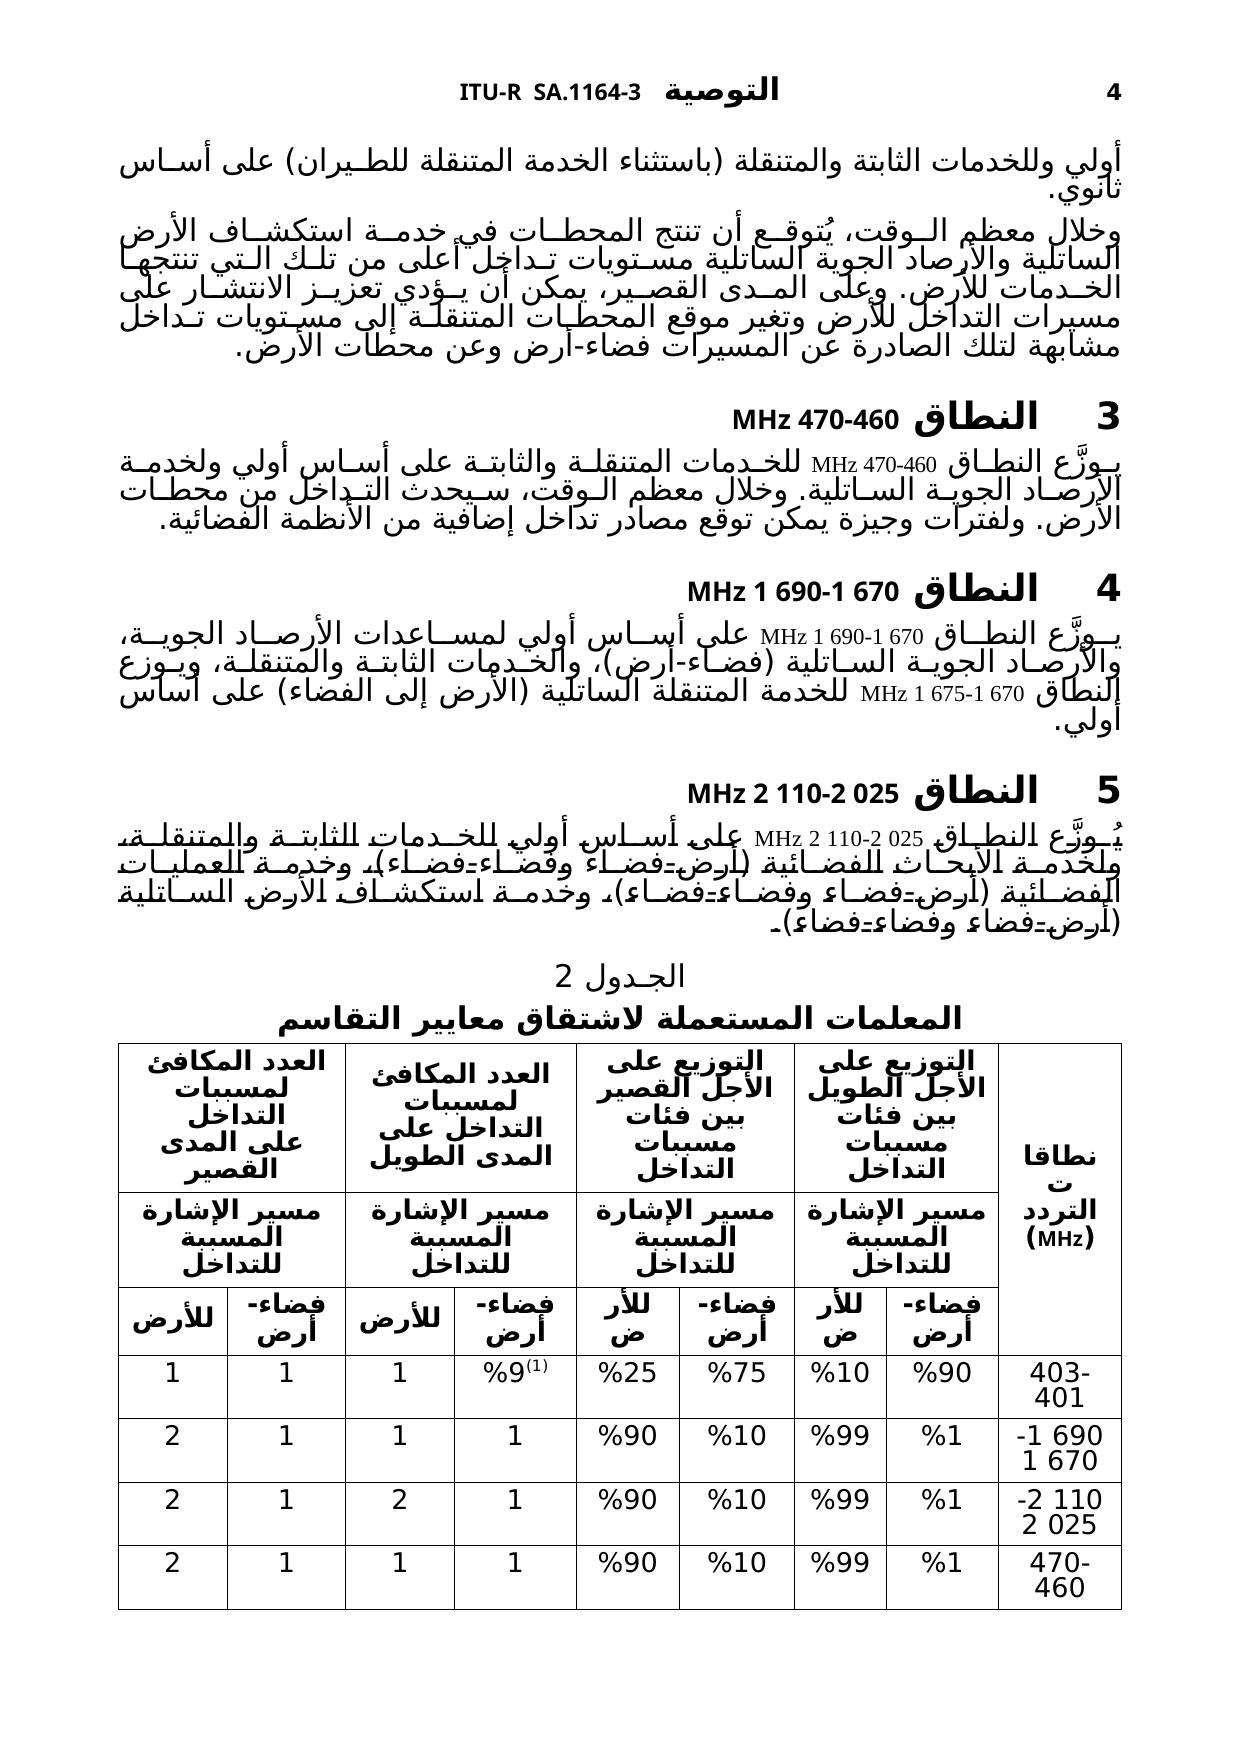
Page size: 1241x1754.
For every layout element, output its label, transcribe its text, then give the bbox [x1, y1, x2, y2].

subtitle 4 النطاق MHz 1 690-1 670 [118, 574, 1122, 609]
text يُوزَّع النطاق MHz 2 110-2 025 على أساس أولي للخدمات الثابتة والمتنقلة، ولخدمة الأبحاث الفضائية (أرض-فضاء وفضاء-فضاء)، وخدمة العمليات الفضائية (أرض-فضاء وفضاء-فضاء)، وخدمة استكشاف الأرض الساتلية (أرض-فضاء وفضاء-فضاء). [118, 823, 1122, 939]
table_cell %1 [887, 1483, 998, 1545]
table_cell للأرض [119, 1288, 227, 1355]
table_cell %10 [680, 1483, 794, 1545]
table_cell مسير الإشارة المسببة للتداخل [577, 1193, 794, 1287]
table_cell 403-401 [999, 1356, 1121, 1418]
text يوزَّع النطاق MHz 1 690-1 670 على أساس أولي لمساعدات الأرصاد الجوية، والأرصاد الجوية الساتلية (فضاء-أرض)، والخدمات الثابتة والمتنقلة، ويوزع النطاق MHz 1 675-1 670 للخدمة المتنقلة الساتلية (الأرض إلى الفضاء) على أساس أولي. [118, 621, 1122, 738]
table_cell 1 [346, 1546, 454, 1609]
table_cell فضاء-أرض [887, 1288, 998, 1355]
subtitle 5 النطاق MHz 2 110-2 025 [118, 775, 1122, 810]
table_header العدد المكافئ لمسببات التداخل على المدى القصير [119, 1044, 345, 1192]
table_cell %99 [795, 1483, 886, 1545]
table_cell (1)%9 [455, 1356, 576, 1418]
table_cell للأرض [795, 1288, 886, 1355]
table_cell %75 [680, 1356, 794, 1418]
table_cell 1 [119, 1356, 227, 1418]
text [118, 148, 1122, 206]
table_cell %1 [887, 1546, 998, 1609]
table_cell فضاء-أرض [455, 1288, 576, 1355]
table_cell 2 [119, 1483, 227, 1545]
table_cell %10 [680, 1546, 794, 1609]
table_header نطاقات التردد (MHz) [999, 1044, 1121, 1355]
table_cell 1 [346, 1356, 454, 1418]
table_header العدد المكافئ لمسببات التداخل على المدى الطويل [346, 1044, 576, 1192]
table_cell للأرض [346, 1288, 454, 1355]
text وخلال معظم الوقت، يُتوقع أن تنتج المحطات في خدمة استكشاف الأرض الساتلية والأرصاد الجوية الساتلية مستويات تداخل أعلى من تلك التي تنتجها الخدمات للأرض. وعلى المدى القصير، يمكن أن يؤدي تعزيز الانتشار على مسيرات التداخل للأرض وتغير موقع المحطات المتنقلة إلى مستويات تداخل مشابهة لتلك الصادرة عن المسيرات فضاء-أرض وعن محطات الأرض. [118, 218, 1122, 364]
table_cell فضاء-أرض [680, 1288, 794, 1355]
table_cell 470-460 [999, 1546, 1121, 1609]
table_cell 1 [228, 1483, 345, 1545]
table_cell 1 [455, 1419, 576, 1482]
table_cell %90 [887, 1356, 998, 1418]
table_cell %90 [577, 1419, 679, 1482]
table_cell 1 [346, 1419, 454, 1482]
table_cell 1 [228, 1356, 345, 1418]
table_cell %99 [795, 1546, 886, 1609]
table_cell مسير الإشارة المسببة للتداخل [119, 1193, 345, 1287]
table_cell %90 [577, 1483, 679, 1545]
table_cell 1 [455, 1483, 576, 1545]
text الجـدول 2 [118, 964, 1122, 993]
table_cell %10 [795, 1356, 886, 1418]
table_cell %10 [680, 1419, 794, 1482]
table_cell 2 [346, 1483, 454, 1545]
table_cell 1 690-1 670 [999, 1419, 1121, 1482]
table_header التوزيع على الأجل القصير بين فئات مسببات التداخل [577, 1044, 794, 1192]
table_cell مسير الإشارة المسببة للتداخل [346, 1193, 576, 1287]
table_cell %90 [577, 1546, 679, 1609]
table_cell %99 [795, 1419, 886, 1482]
table_cell 1 [455, 1546, 576, 1609]
text يوزَّع النطاق MHz 470-460 للخدمات المتنقلة والثابتة على أساس أولي ولخدمة الأرصاد الجوية الساتلية. وخلال معظم الوقت، سيحدث التداخل من محطات الأرض. ولفترات وجيزة يمكن توقع مصادر تداخل إضافية من الأنظمة الفضائية. [118, 449, 1122, 536]
table_cell 1 [228, 1419, 345, 1482]
table_cell 2 [119, 1419, 227, 1482]
table_cell فضاء-أرض [228, 1288, 345, 1355]
table_header التوزيع على الأجل الطويل بين فئات مسببات التداخل [795, 1044, 998, 1192]
table_cell 2 110-2 025 [999, 1483, 1121, 1545]
table_cell %1 [887, 1419, 998, 1482]
title المعلمات المستعملة لاشتقاق معايير التقاسم [118, 1006, 1122, 1035]
table_cell 2 [119, 1546, 227, 1609]
table_cell 1 [228, 1546, 345, 1609]
table_cell مسير الإشارة المسببة للتداخل [795, 1193, 998, 1287]
table_cell للأرض [577, 1288, 679, 1355]
subtitle 3 النطاق MHz 470-460 [118, 402, 1122, 437]
table_cell %25 [577, 1356, 679, 1418]
